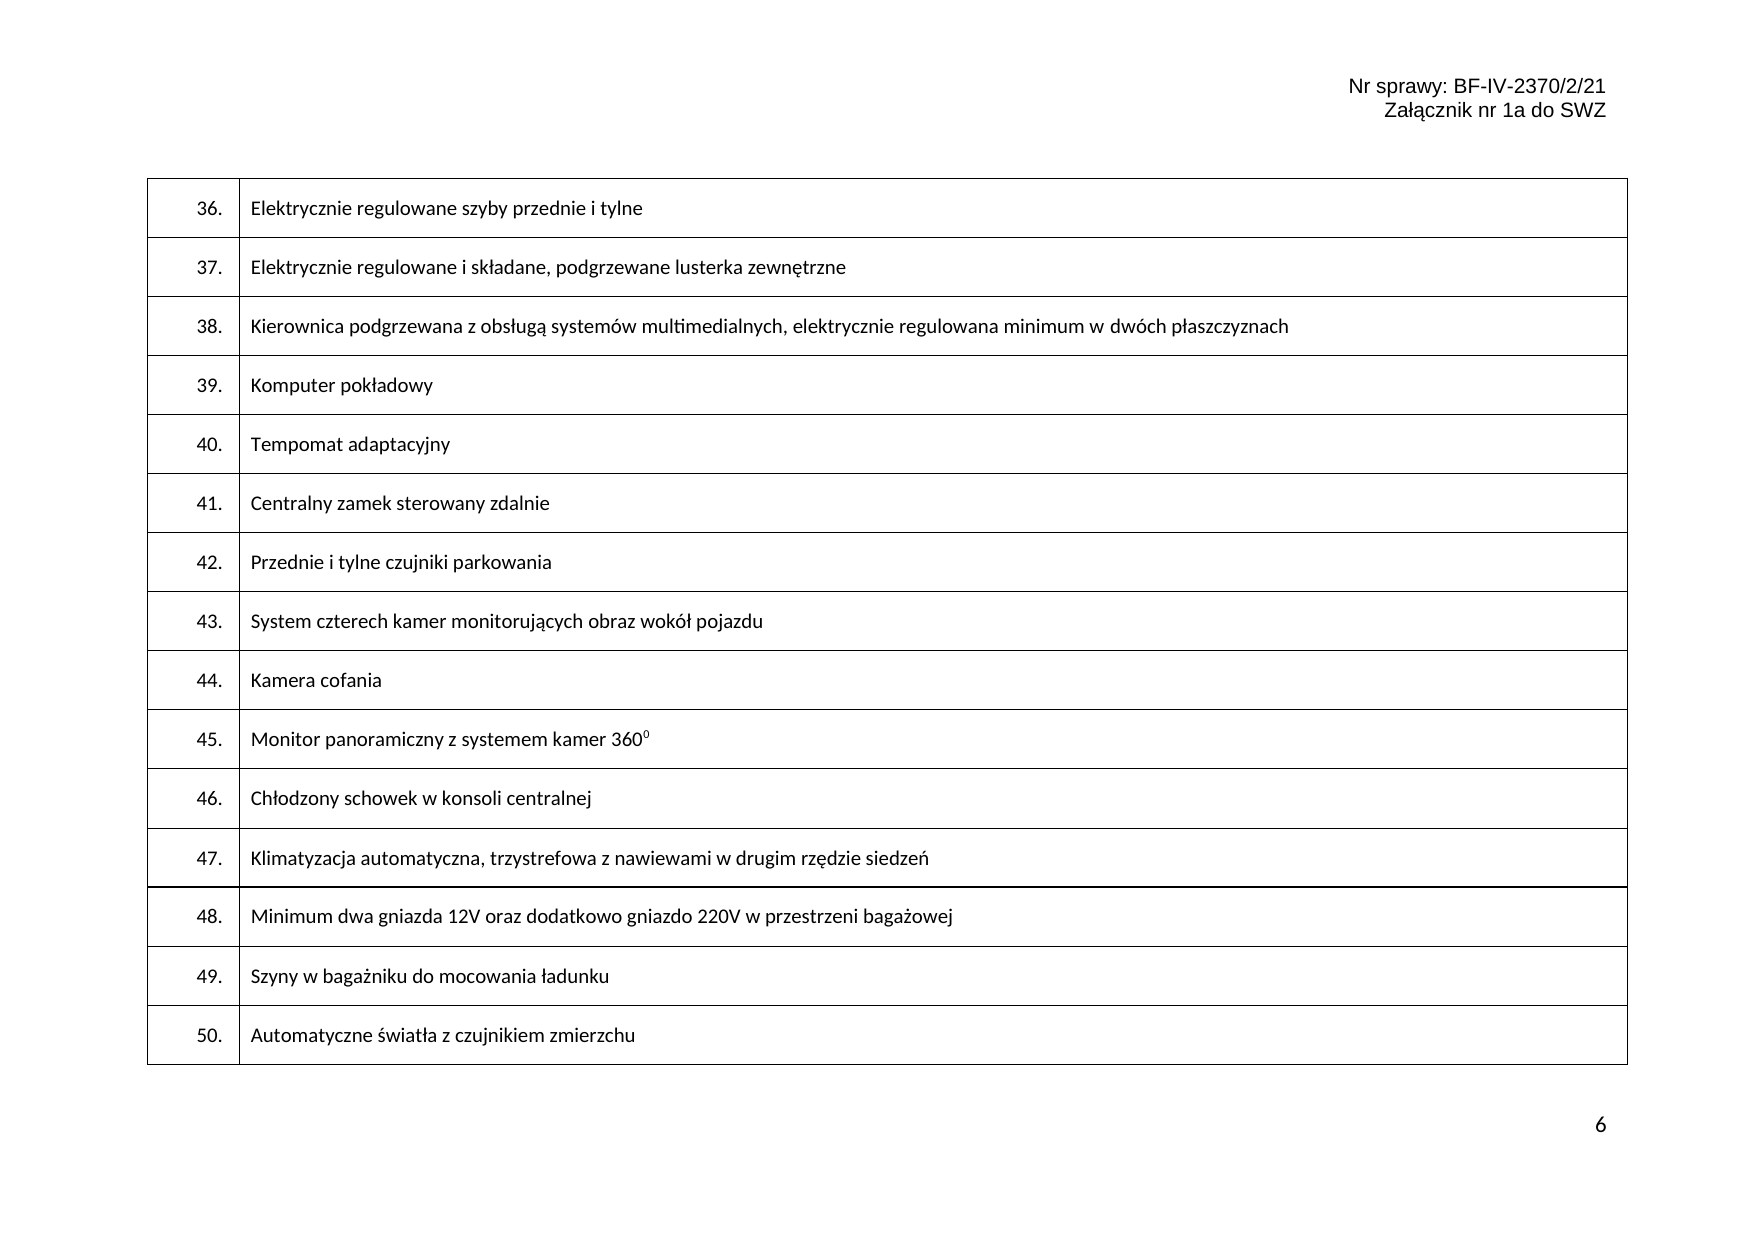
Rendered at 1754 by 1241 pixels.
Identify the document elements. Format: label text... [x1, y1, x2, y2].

table_cell [148, 947, 239, 1004]
table_cell Elektrycznie regulowane szyby przednie i tylne [240, 179, 1627, 237]
table_cell [148, 533, 239, 591]
table_cell Monitor panoramiczny z systemem kamer 3600 [240, 710, 1627, 768]
table_cell [148, 592, 239, 650]
table_cell Komputer pokładowy [240, 356, 1627, 414]
table_cell [148, 769, 239, 827]
table_cell Kierownica podgrzewana z obsługą systemów multimedialnych, elektrycznie regulowana minimum w dwóch płaszczyznach [240, 297, 1627, 355]
table_cell Minimum dwa gniazda 12V oraz dodatkowo gniazdo 220V w przestrzeni bagażowej [240, 888, 1627, 946]
table_cell Automatyczne światła z czujnikiem zmierzchu [240, 1006, 1627, 1064]
table_cell [148, 888, 239, 946]
table_cell [148, 474, 239, 532]
table_cell [148, 829, 239, 886]
table_cell Przednie i tylne czujniki parkowania [240, 533, 1627, 591]
table_cell Kamera cofania [240, 651, 1627, 709]
table_cell [148, 1006, 239, 1064]
table_cell Szyny w bagażniku do mocowania ładunku [240, 947, 1627, 1004]
table_cell [148, 297, 239, 355]
table_cell [148, 651, 239, 709]
table_cell Centralny zamek sterowany zdalnie [240, 474, 1627, 532]
table_cell Chłodzony schowek w konsoli centralnej [240, 769, 1627, 827]
table_cell [148, 179, 239, 237]
table_cell [148, 356, 239, 414]
table_cell Klimatyzacja automatyczna, trzystrefowa z nawiewami w drugim rzędzie siedzeń [240, 829, 1627, 886]
table_cell [148, 710, 239, 768]
table_cell System czterech kamer monitorujących obraz wokół pojazdu [240, 592, 1627, 650]
table_cell Elektrycznie regulowane i składane, podgrzewane lusterka zewnętrzne [240, 238, 1627, 296]
table_cell [148, 238, 239, 296]
table_cell Tempomat adaptacyjny [240, 415, 1627, 473]
table_cell [148, 415, 239, 473]
